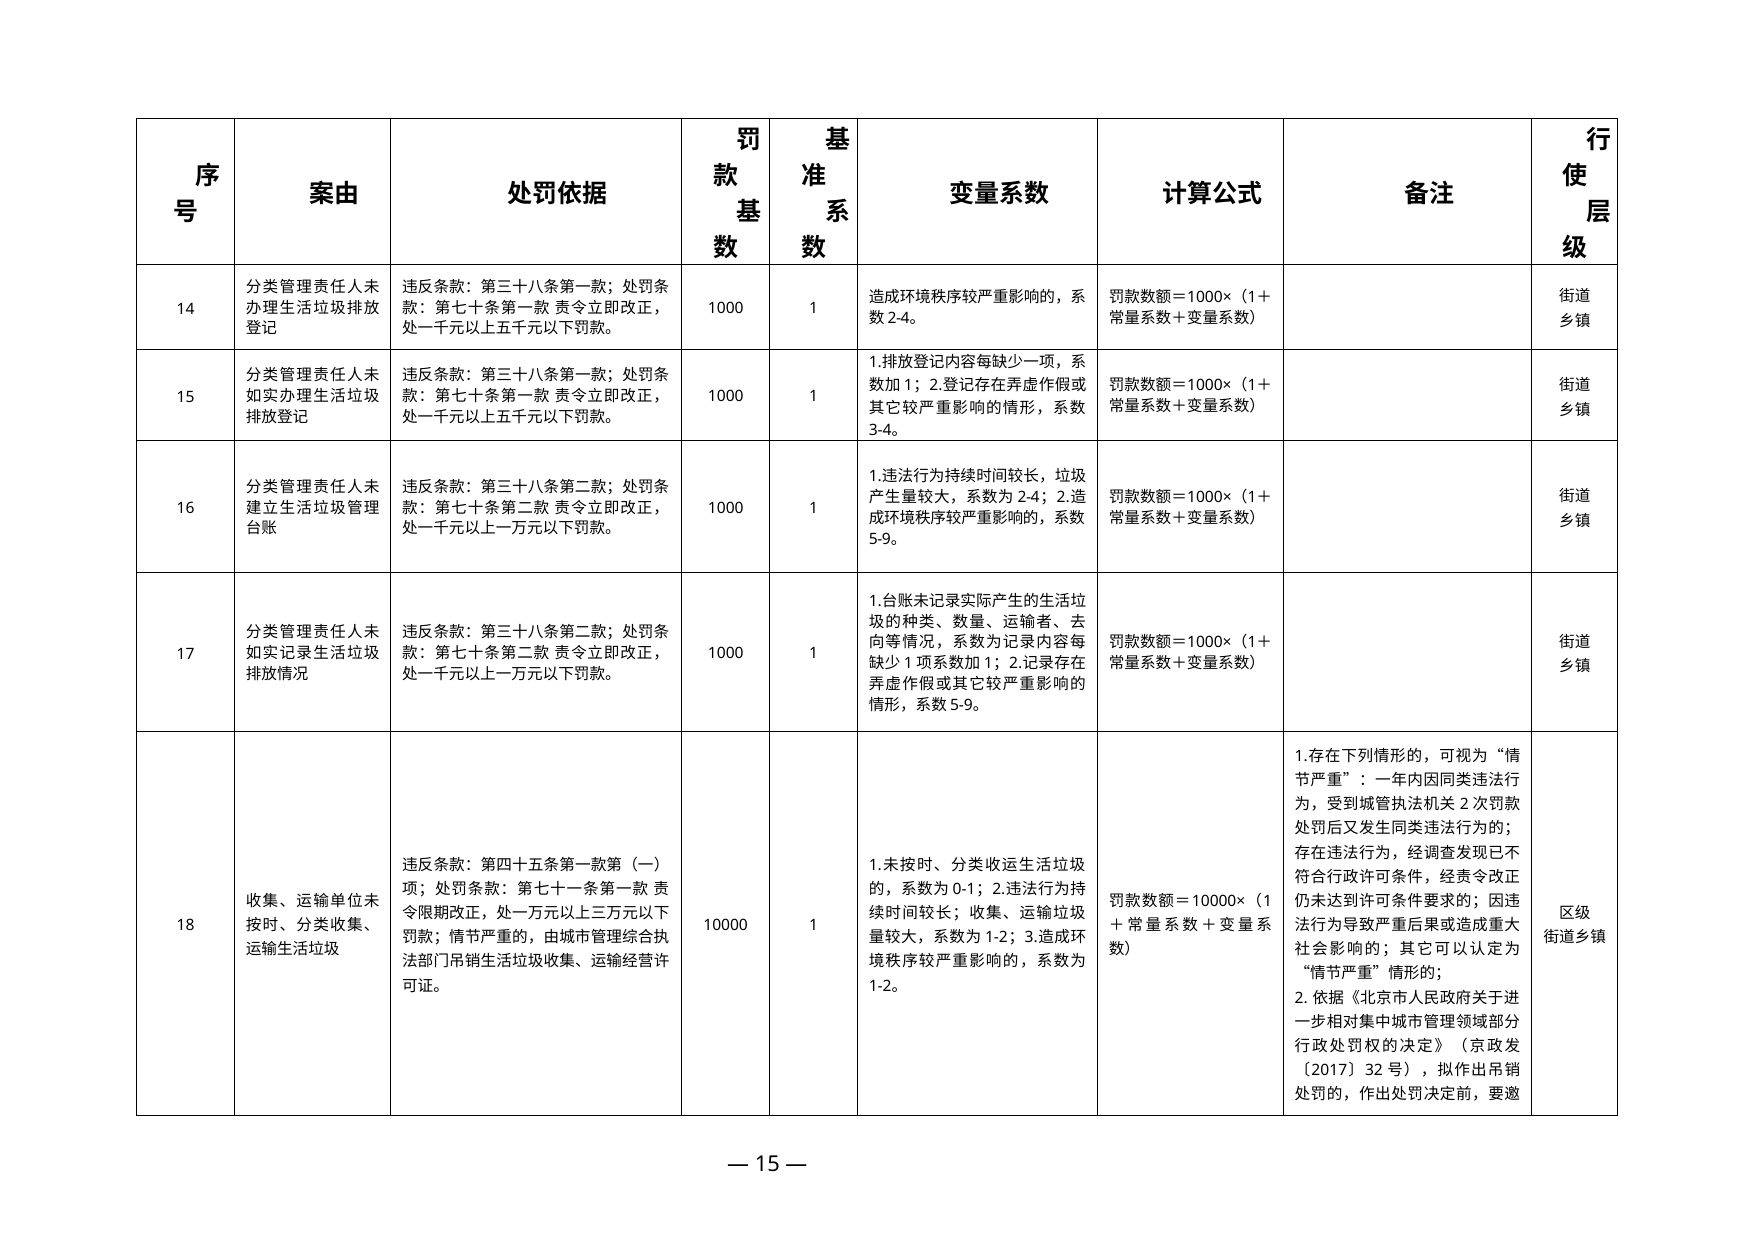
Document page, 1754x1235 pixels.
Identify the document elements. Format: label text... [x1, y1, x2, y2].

table_cell 违反条款：第三十八条第二款；处罚条款：第七十条第二款 责令立即改正，处一千元以上一万元以下罚款。 [391, 441, 681, 572]
table_cell 18 [137, 732, 234, 1115]
table_cell 违反条款：第三十八条第一款；处罚条款：第七十条第一款 责令立即改正，处一千元以上五千元以下罚款。 [391, 265, 681, 349]
table_cell 造成环境秩序较严重影响的，系数2-4。 [858, 265, 1097, 349]
table_cell 罚款数额＝10000×（1＋常量系数＋变量系数） [1098, 732, 1283, 1115]
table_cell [391, 732, 681, 1115]
table_cell [1284, 441, 1531, 572]
table_cell 1 [770, 573, 857, 731]
table_cell 1000 [682, 573, 769, 731]
table_cell 1000 [682, 350, 769, 440]
table_header 罚款 基数 [682, 119, 769, 264]
table_cell 街道 乡镇 [1532, 350, 1617, 440]
table_header 案由 [235, 119, 390, 264]
table_cell 10000 [682, 732, 769, 1115]
table_cell 街道 乡镇 [1532, 573, 1617, 731]
table_cell 分类管理责任人未如实记录生活垃圾排放情况 [235, 573, 390, 731]
table_cell 街道 乡镇 [1532, 265, 1617, 349]
table_cell 16 [137, 441, 234, 572]
table_cell 1 [770, 350, 857, 440]
table_cell 分类管理责任人未办理生活垃圾排放登记 [235, 265, 390, 349]
table_cell 分类管理责任人未建立生活垃圾管理台账 [235, 441, 390, 572]
table_cell 罚款数额＝1000×（1＋常量系数＋变量系数） [1098, 441, 1283, 572]
table_cell 15 [137, 350, 234, 440]
table_cell 1 [770, 265, 857, 349]
table_cell 1.违法行为持续时间较长，垃圾产生量较大，系数为2-4；2.造成环境秩序较严重影响的，系数5-9。 [858, 441, 1097, 572]
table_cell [858, 732, 1097, 1115]
table_cell 1 [770, 441, 857, 572]
table_cell 17 [137, 573, 234, 731]
table_cell 14 [137, 265, 234, 349]
table_cell 1.排放登记内容每缺少一项，系数加1；2.登记存在弄虚作假或其它较严重影响的情形，系数3-4。 [858, 350, 1097, 440]
table_cell 街道 乡镇 [1532, 441, 1617, 572]
table_cell 1.台账未记录实际产生的生活垃圾的种类、数量、运输者、去向等情况，系数为记录内容每缺少1项系数加1；2.记录存在弄虚作假或其它较严重影响的情形，系数5-9。 [858, 573, 1097, 731]
table_cell 违反条款：第三十八条第一款；处罚条款：第七十条第一款 责令立即改正，处一千元以上五千元以下罚款。 [391, 350, 681, 440]
table_cell 区级 街道乡镇 [1532, 732, 1617, 1115]
table_header 计算公式 [1098, 119, 1283, 264]
table_header 基准 系数 [770, 119, 857, 264]
table_cell 违反条款：第三十八条第二款；处罚条款：第七十条第二款 责令立即改正，处一千元以上一万元以下罚款。 [391, 573, 681, 731]
table_header 备注 [1284, 119, 1531, 264]
table_cell 1000 [682, 441, 769, 572]
table_cell 1 [770, 732, 857, 1115]
table_cell 分类管理责任人未如实办理生活垃圾排放登记 [235, 350, 390, 440]
table_cell [1284, 573, 1531, 731]
table_cell 1000 [682, 265, 769, 349]
table_header 序号 [137, 119, 234, 264]
table_header 处罚依据 [391, 119, 681, 264]
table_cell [1284, 732, 1531, 1115]
table_cell [1284, 265, 1531, 349]
table_cell [1284, 350, 1531, 440]
table_header 行使 层级 [1532, 119, 1617, 264]
table_cell 罚款数额＝1000×（1＋常量系数＋变量系数） [1098, 350, 1283, 440]
table_header 变量系数 [858, 119, 1097, 264]
table_cell 罚款数额＝1000×（1＋常量系数＋变量系数） [1098, 265, 1283, 349]
table_cell 收集、运输单位未按时、分类收集、运输生活垃圾 [235, 732, 390, 1115]
table_cell 罚款数额＝1000×（1＋常量系数＋变量系数） [1098, 573, 1283, 731]
